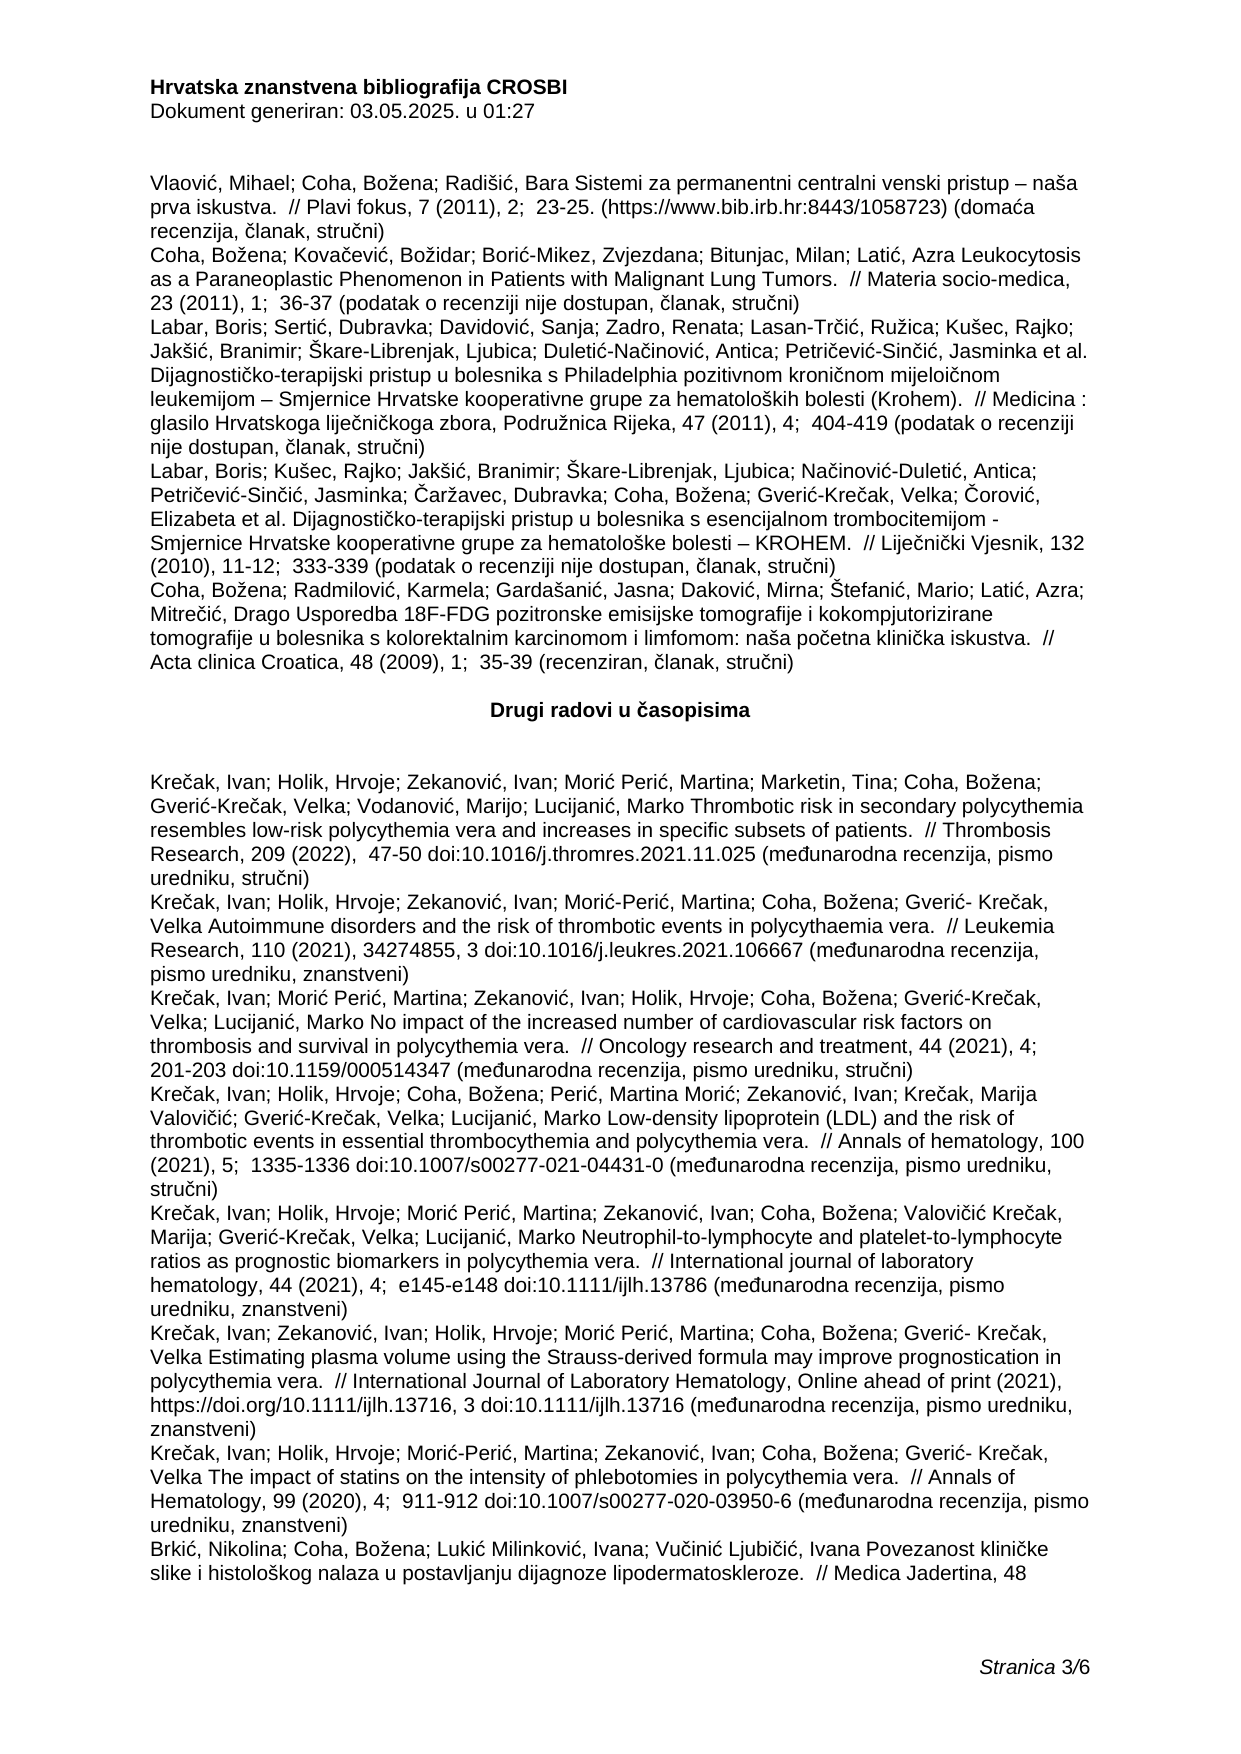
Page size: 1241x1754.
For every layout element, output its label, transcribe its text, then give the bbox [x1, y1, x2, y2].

text Krečak, Ivan; Holik, Hrvoje; Zekanović, Ivan; Morić-Perić, Martina; Coha, Božena; Gverić- Krečak, Velka [150, 890, 1090, 986]
text Krečak, Ivan; Holik, Hrvoje; Coha, Božena; Perić, Martina Morić; Zekanović, Ivan; Krečak, Marija Valovičić; Gverić-Krečak, Velka; Lucijanić, Marko [150, 1081, 1090, 1201]
text Labar, Boris; Sertić, Dubravka; Davidović, Sanja; Zadro, Renata; Lasan-Trčić, Ružica; Kušec, Rajko; Jakšić, Branimir; Škare-Librenjak, Ljubica; Duletić-Načinović, Antica; Petričević-Sinčić, Jasminka et al. [150, 315, 1090, 458]
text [150, 1537, 1090, 1584]
text Krečak, Ivan; Holik, Hrvoje; Morić Perić, Martina; Zekanović, Ivan; Coha, Božena; Valovičić Krečak, Marija; Gverić‐Krečak, Velka; Lucijanić, Marko [150, 1201, 1090, 1321]
text Coha, Božena; Kovačević, Božidar; Borić-Mikez, Zvjezdana; Bitunjac, Milan; Latić, Azra [150, 243, 1090, 315]
subtitle Drugi radovi u časopisima [150, 698, 1090, 722]
text Krečak, Ivan; Zekanović, Ivan; Holik, Hrvoje; Morić Perić, Martina; Coha, Božena; Gverić‐ Krečak, Velka [150, 1321, 1090, 1441]
text Coha, Božena; Radmilović, Karmela; Gardašanić, Jasna; Daković, Mirna; Štefanić, Mario; Latić, Azra; Mitrečić, Drago [150, 578, 1090, 674]
text Krečak, Ivan; Morić Perić, Martina; Zekanović, Ivan; Holik, Hrvoje; Coha, Božena; Gverić-Krečak, Velka; Lucijanić, Marko [150, 986, 1090, 1081]
text Krečak, Ivan; Holik, Hrvoje; Morić-Perić, Martina; Zekanović, Ivan; Coha, Božena; Gverić- Krečak, Velka [150, 1441, 1090, 1537]
text Krečak, Ivan; Holik, Hrvoje; Zekanović, Ivan; Morić Perić, Martina; Marketin, Tina; Coha, Božena; Gverić-Krečak, Velka; Vodanović, Marijo; Lucijanić, Marko [150, 770, 1090, 890]
text Vlaović, Mihael; Coha, Božena; Radišić, Bara [150, 171, 1090, 243]
text Labar, Boris; Kušec, Rajko; Jakšić, Branimir; Škare-Librenjak, Ljubica; Načinović-Duletić, Antica; Petričević-Sinčić, Jasminka; Čaržavec, Dubravka; Coha, Božena; Gverić-Krečak, Velka; Čorović, Elizabeta et al. [150, 458, 1090, 578]
